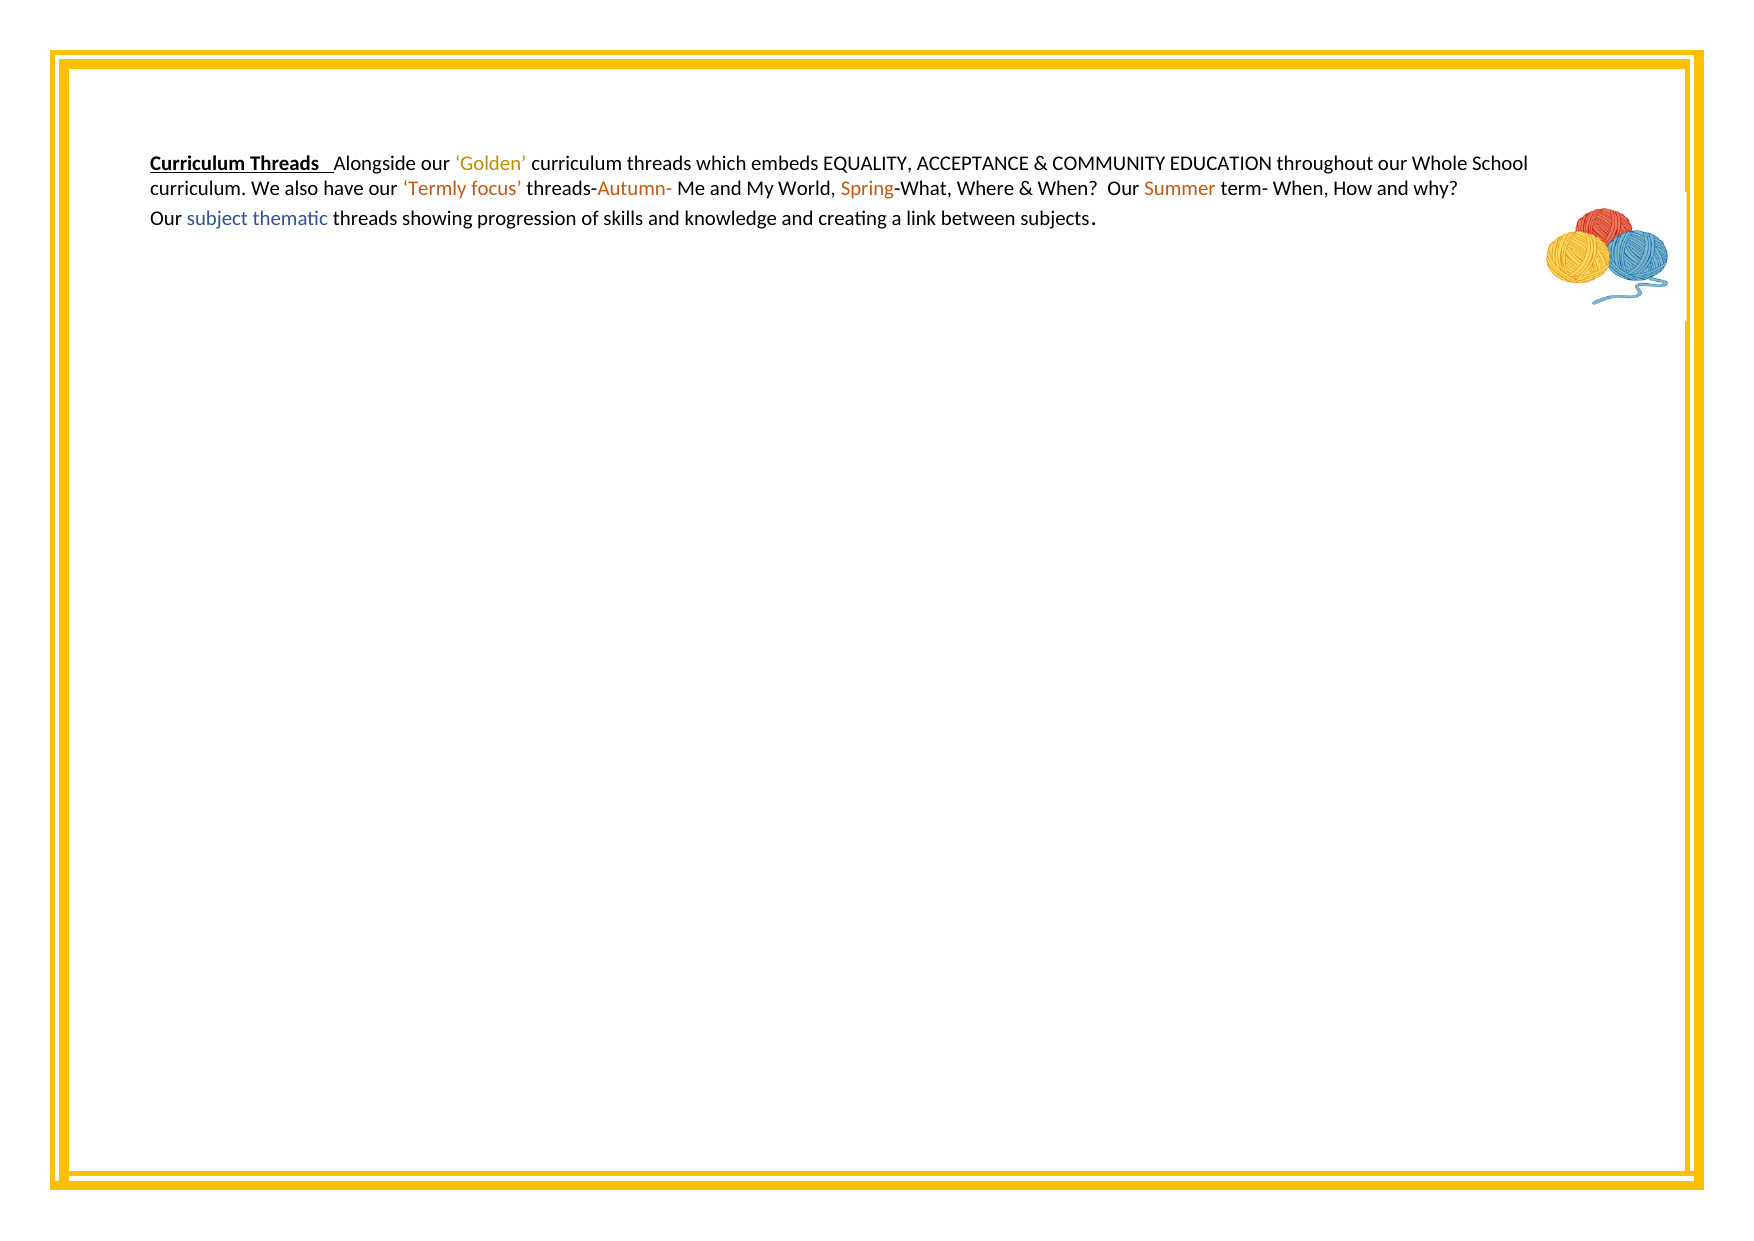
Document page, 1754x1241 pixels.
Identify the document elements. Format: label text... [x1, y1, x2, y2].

text Curriculum Threads Alongside our ‘Golden’ curriculum threads which embeds EQUALITY, ACCEPTANCE & COMMUNITY EDUCATION throughout our Whole School curriculum. We also have our ‘Termly focus’ threads-Autumn- Me and My World, Spring-What, Where & When? Our Summer term- When, How and why? Our subject thematic threads showing progression of skills and knowledge and creating a link between subjects. [150, 150, 1604, 231]
picture [1526, 192, 1687, 321]
